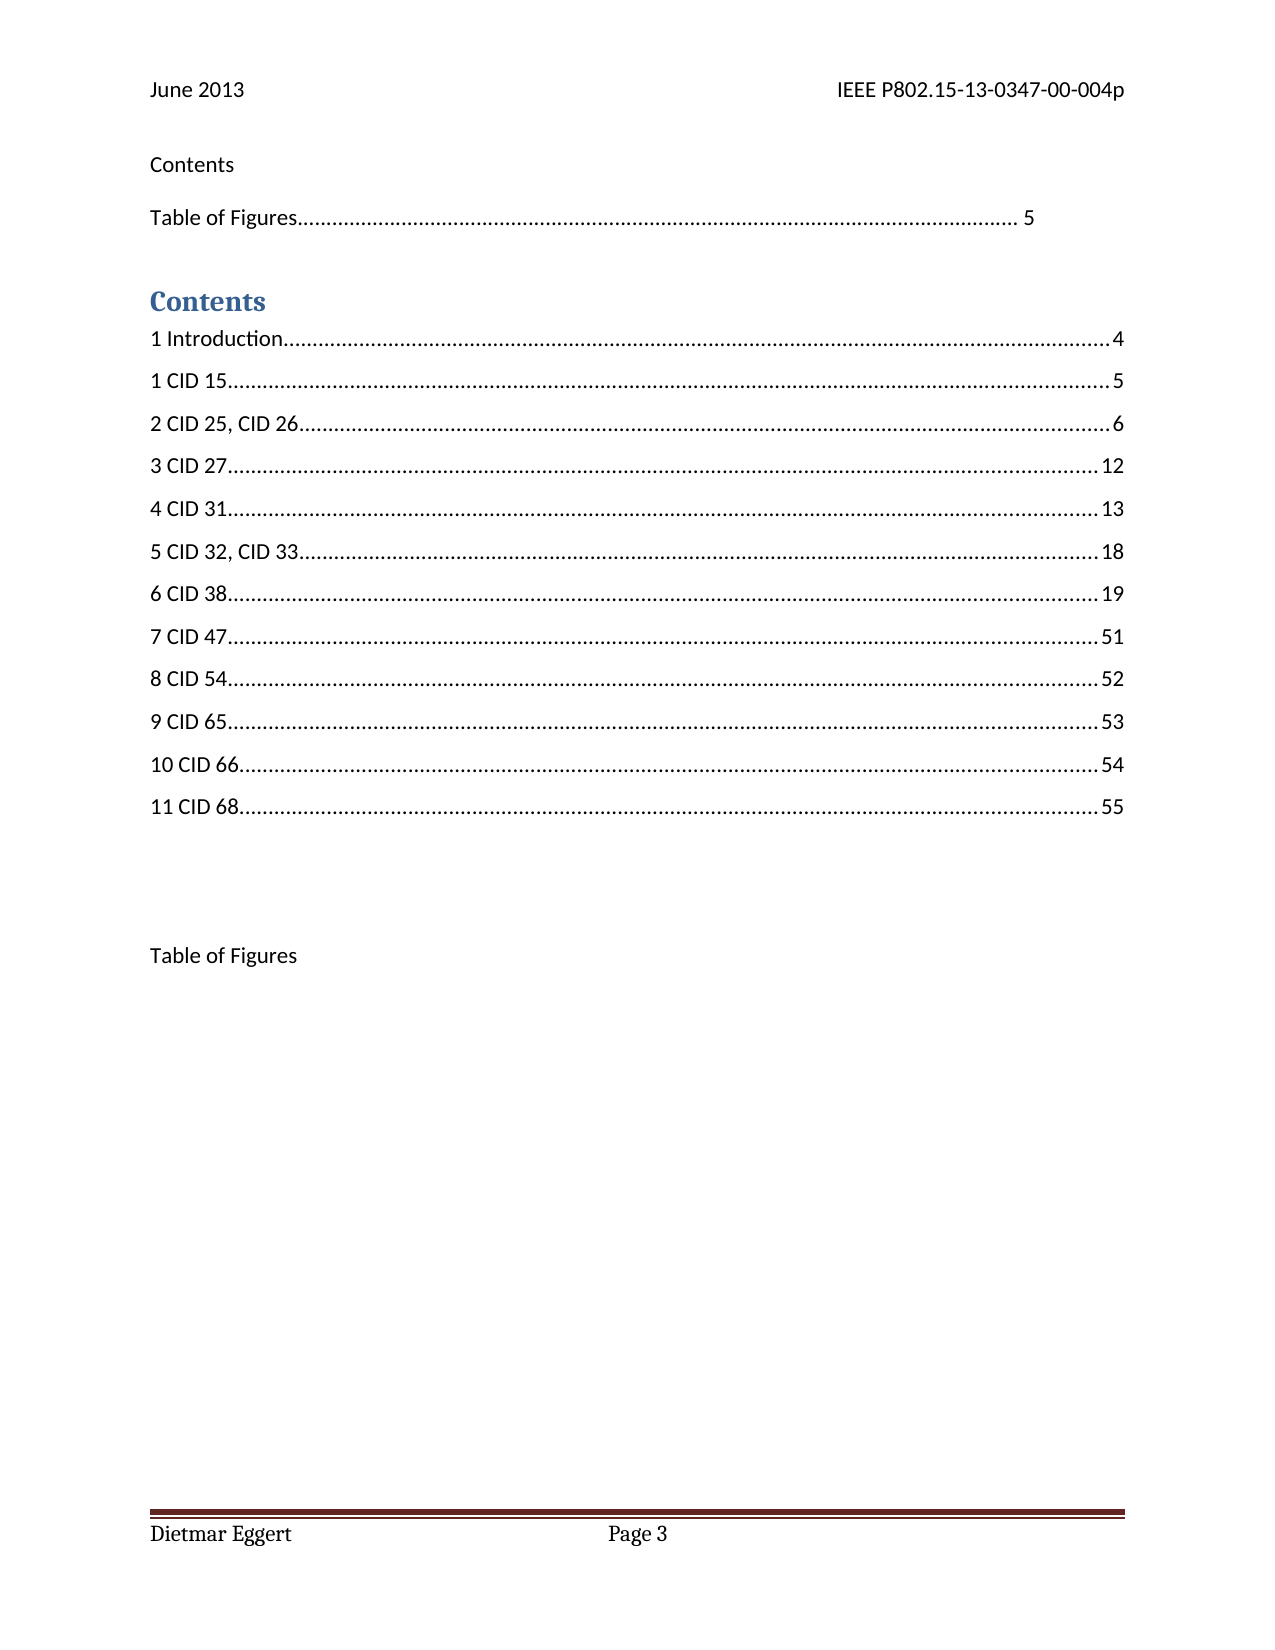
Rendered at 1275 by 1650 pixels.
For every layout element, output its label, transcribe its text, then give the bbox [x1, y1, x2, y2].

text Table of Figures............................................................................................................................. 5 [150, 203, 1125, 231]
text Table of Figures [150, 941, 1125, 969]
text Contents [150, 150, 1125, 178]
